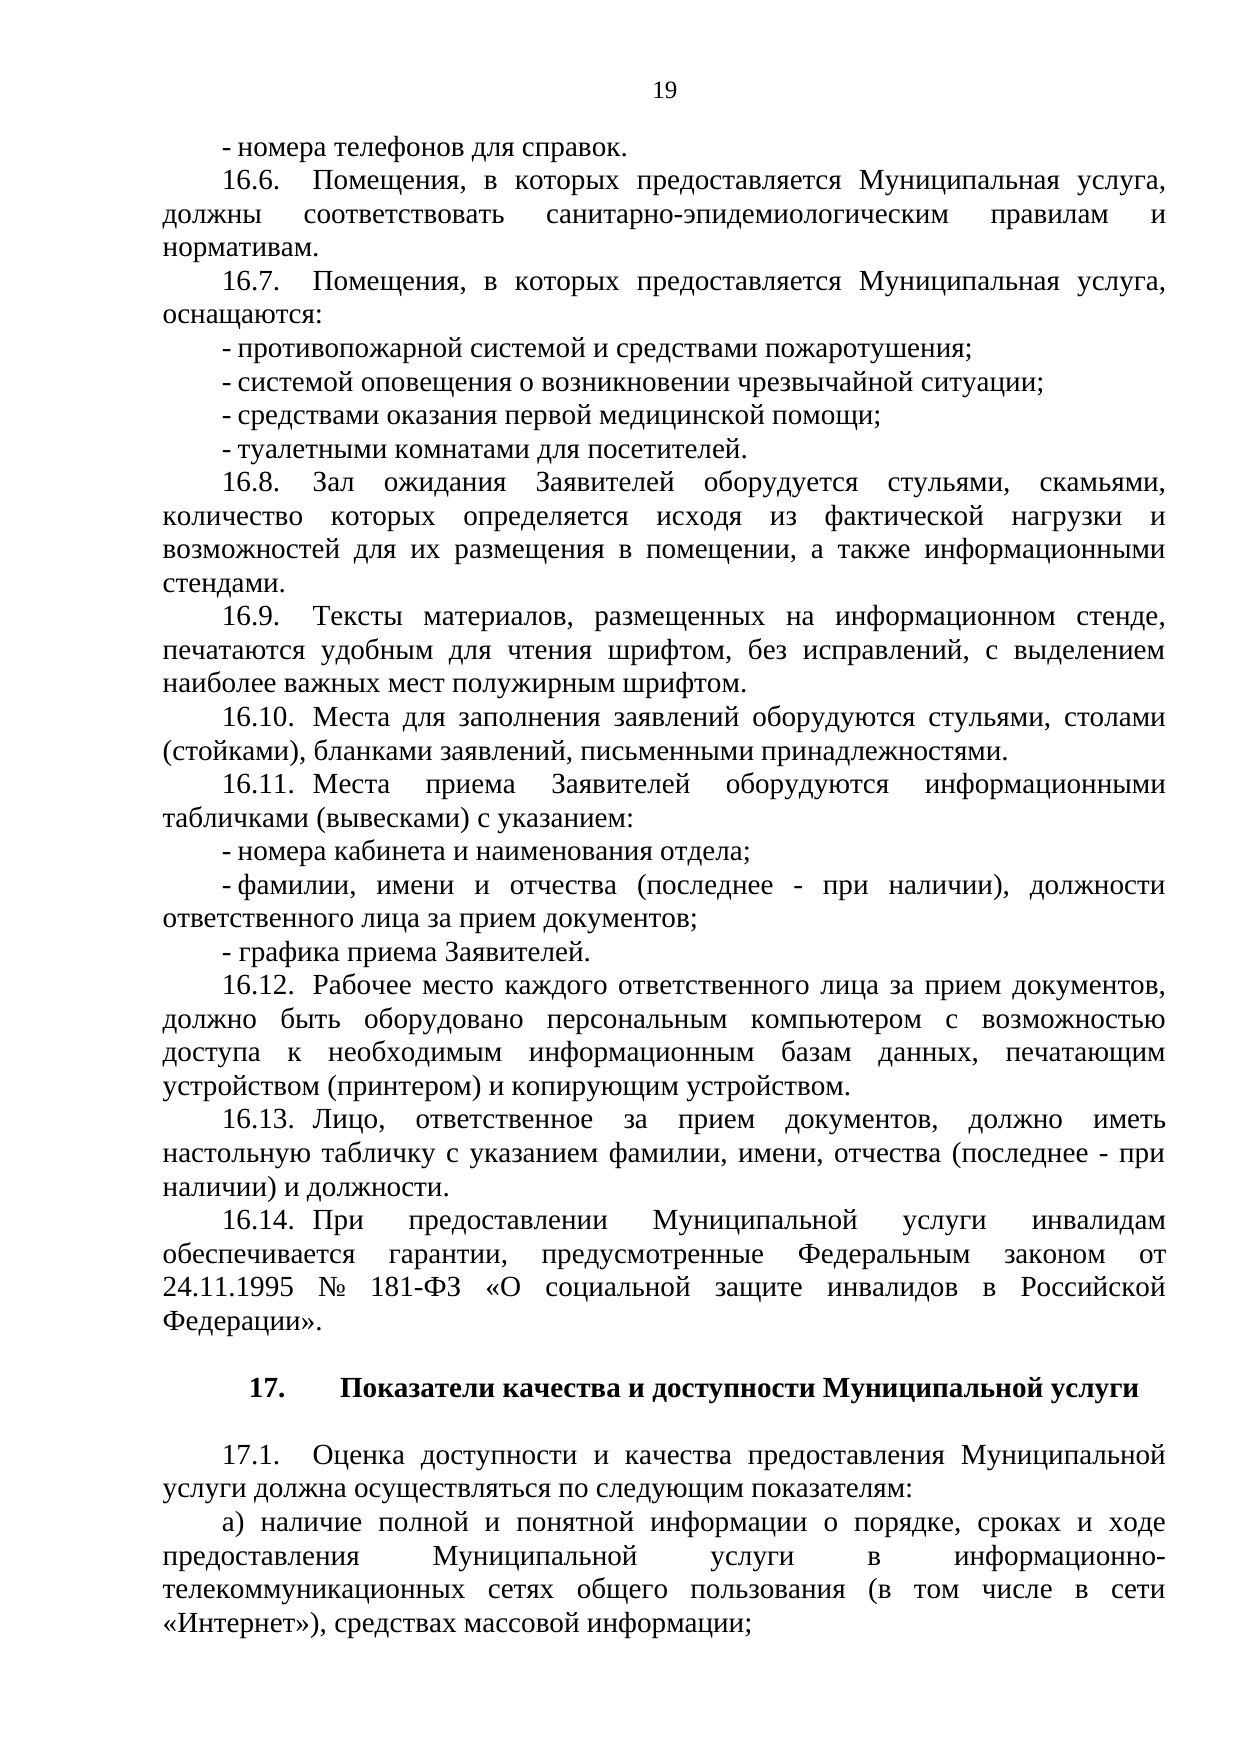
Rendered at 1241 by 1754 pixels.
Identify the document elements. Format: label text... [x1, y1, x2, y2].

text - номера телефонов для справок. [162, 129, 1167, 162]
text 17. Показатели качества и доступности Муниципальной услуги [162, 1370, 1167, 1403]
text 16.14. При предоставлении Муниципальной услуги инвалидам обеспечивается гарантии, предусмотренные Федеральным законом от 24.11.1995 № 181-ФЗ «О социальной защите инвалидов в Российской Федерации». [162, 1202, 1167, 1336]
text 16.7. Помещения, в которых предоставляется Муниципальная услуга, оснащаются: [162, 263, 1167, 330]
text 16.10. Места для заполнения заявлений оборудуются стульями, столами (стойками), бланками заявлений, письменными принадлежностями. [162, 699, 1167, 766]
text - фамилии, имени и отчества (последнее - при наличии), должности ответственного лица за прием документов; [162, 867, 1167, 934]
text - средствами оказания первой медицинской помощи; [162, 397, 1167, 431]
text - номера кабинета и наименования отдела; [162, 833, 1167, 867]
text 16.9. Тексты материалов, размещенных на информационном стенде, печатаются удобным для чтения шрифтом, без исправлений, с выделением наиболее важных мест полужирным шрифтом. [162, 598, 1167, 699]
text 16.6. Помещения, в которых предоставляется Муниципальная услуга, должны соответствовать санитарно-эпидемиологическим правилам и нормативам. [162, 162, 1167, 263]
text - графика приема Заявителей. [162, 934, 1167, 967]
text 16.13. Лицо, ответственное за прием документов, должно иметь настольную табличку с указанием фамилии, имени, отчества (последнее - при наличии) и должности. [162, 1102, 1167, 1202]
text 16.11. Места приема Заявителей оборудуются информационными табличками (вывесками) с указанием: [162, 766, 1167, 833]
text - противопожарной системой и средствами пожаротушения; [162, 330, 1167, 364]
text 16.8. Зал ожидания Заявителей оборудуется стульями, скамьями, количество которых определяется исходя из фактической нагрузки и возможностей для их размещения в помещении, а также информационными стендами. [162, 464, 1167, 598]
text - туалетными комнатами для посетителей. [162, 431, 1167, 464]
text а) наличие полной и понятной информации о порядке, сроках и ходе предоставления Муниципальной услуги в информационно-телекоммуникационных сетях общего пользования (в том числе в сети «Интернет»), средствах массовой информации; [162, 1504, 1167, 1638]
text - системой оповещения о возникновении чрезвычайной ситуации; [162, 364, 1167, 397]
text 16.12. Рабочее место каждого ответственного лица за прием документов, должно быть оборудовано персональным компьютером с возможностью доступа к необходимым информационным базам данных, печатающим устройством (принтером) и копирующим устройством. [162, 967, 1167, 1102]
text 17.1. Оценка доступности и качества предоставления Муниципальной услуги должна осуществляться по следующим показателям: [162, 1437, 1167, 1504]
